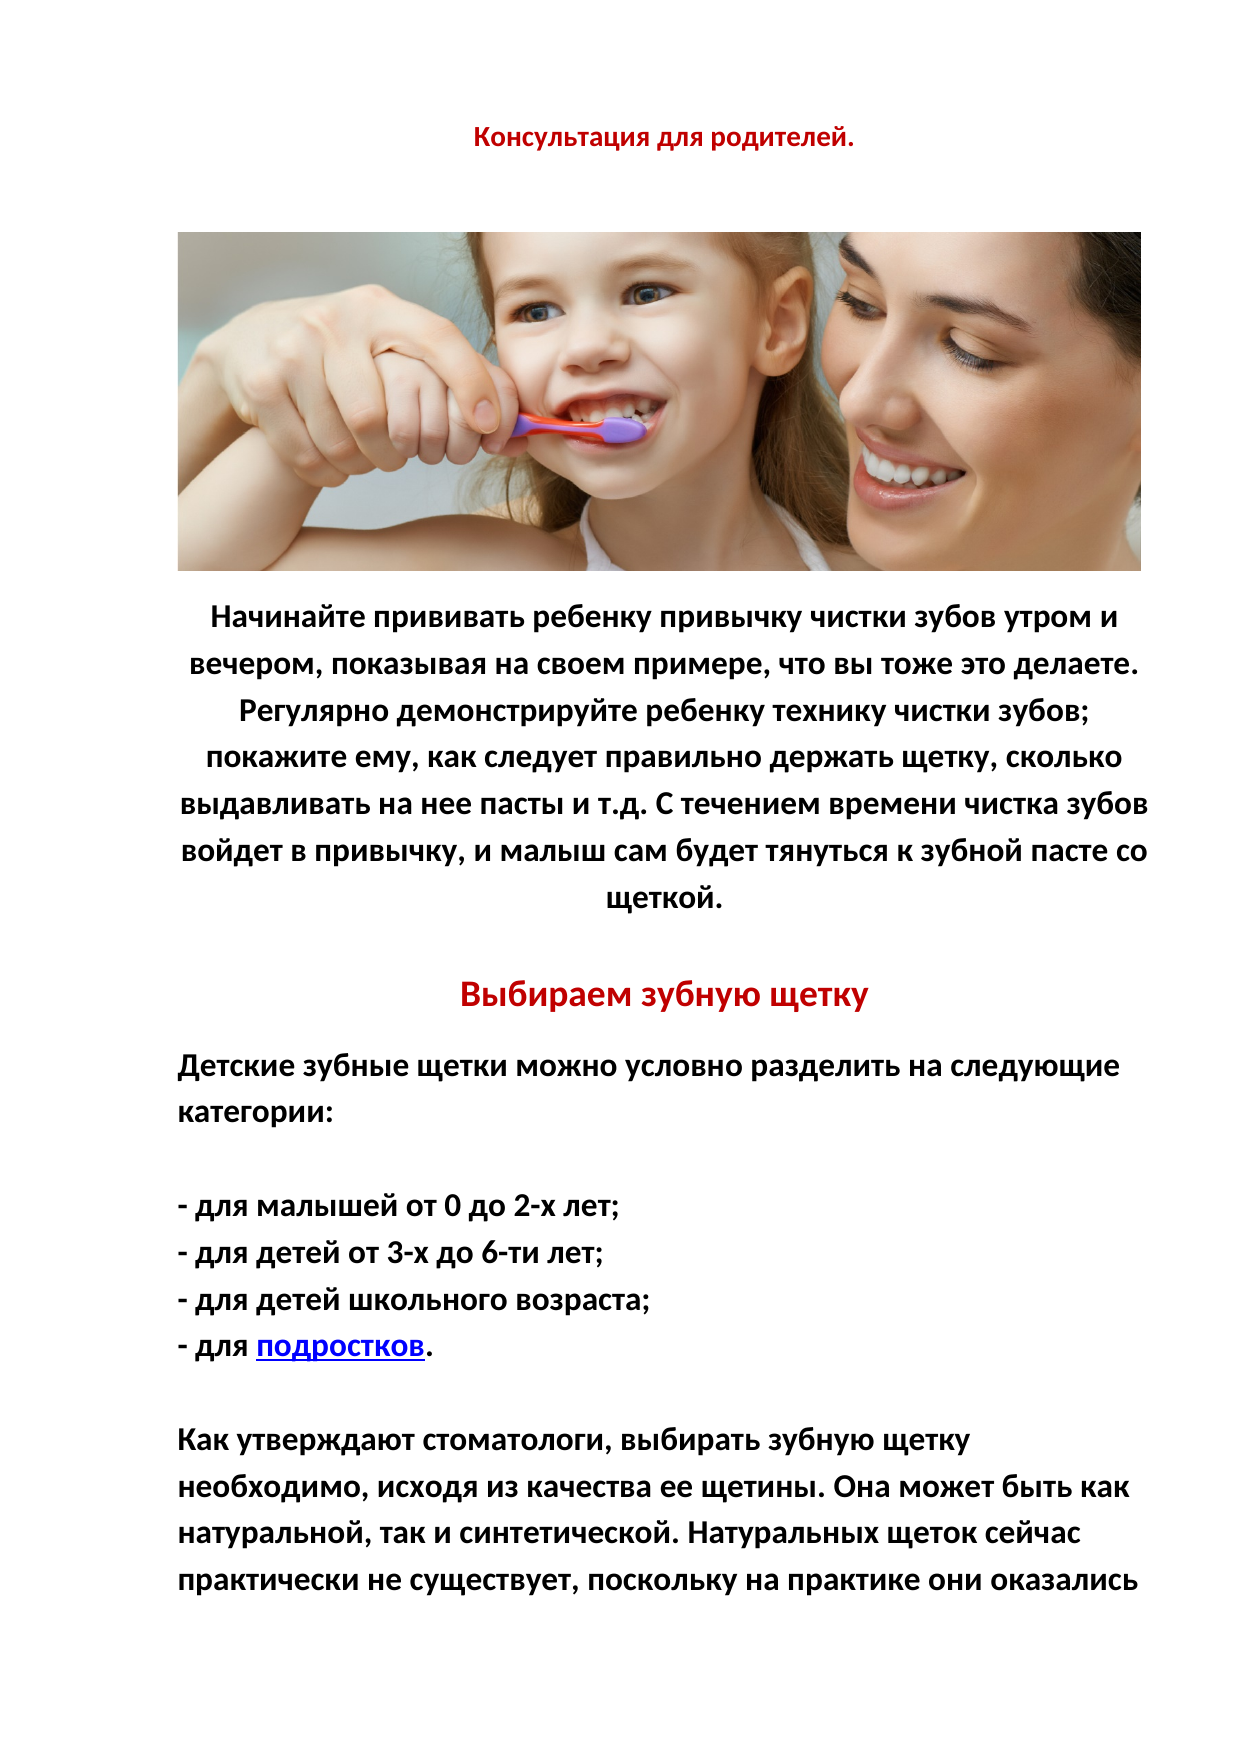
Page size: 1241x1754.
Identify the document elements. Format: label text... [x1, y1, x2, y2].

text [177, 1044, 1152, 1599]
picture [177, 232, 1141, 571]
text Консультация для родителей. [177, 118, 1152, 154]
text Начинайте прививать ребенку привычку чистки зубов утром и вечером, показывая на своем примере, что вы тоже это делаете. Регулярно демонстрируйте ребенку технику чистки зубов; покажите ему, как следует правильно держать щетку, сколько выдавливать на нее пасты и т.д. С течением времени чистка зубов войдет в привычку, и малыш сам будет тянуться к зубной пасте со щеткой. Выбираем зубную щетку [177, 595, 1152, 1016]
